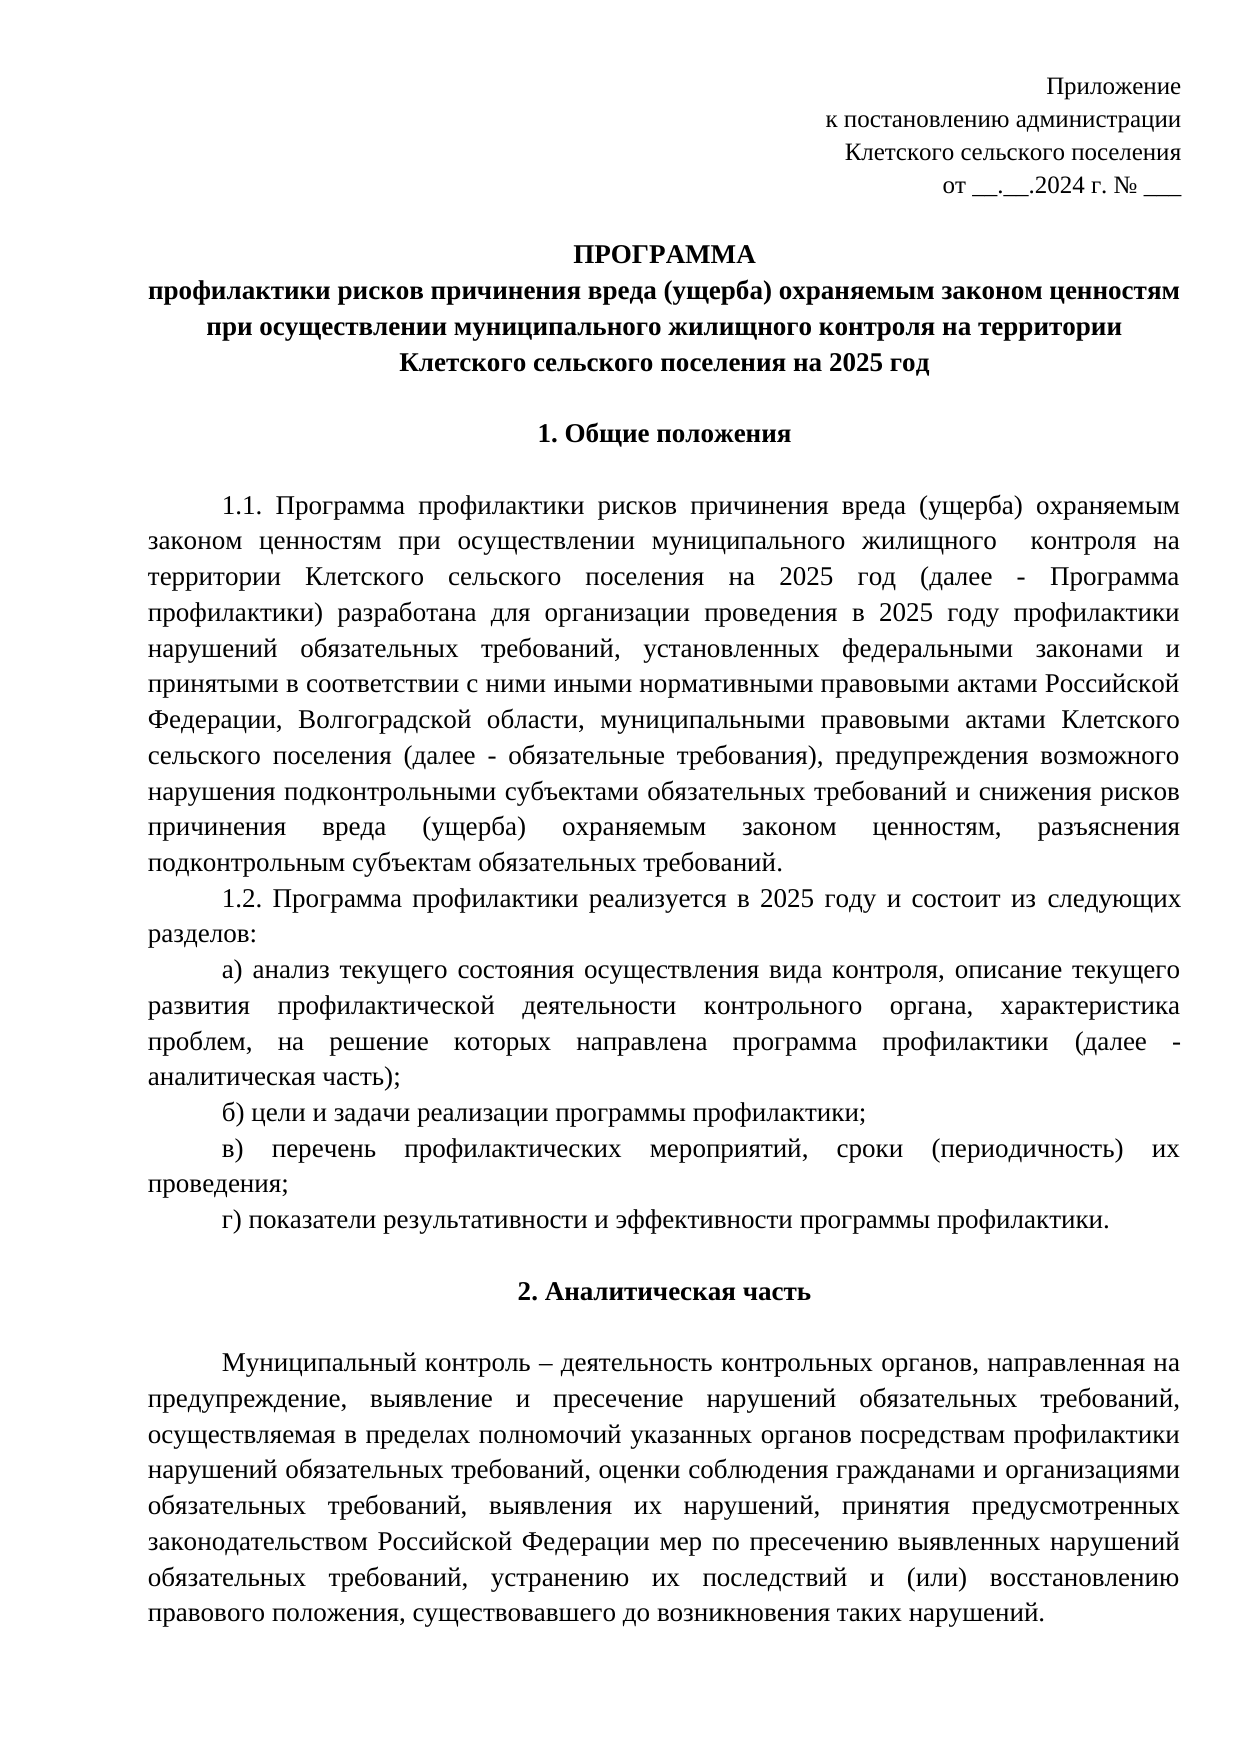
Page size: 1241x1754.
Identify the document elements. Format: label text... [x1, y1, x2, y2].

text 1. Общие положения [148, 417, 1181, 448]
text г) показатели результативности и эффективности программы профилактики. [148, 1203, 1181, 1234]
text профилактики рисков причинения вреда (ущерба) охраняемым законом ценностям при осуществлении муниципального жилищного контроля на территории Клетского сельского поселения на 2025 год [148, 274, 1181, 377]
text Приложение [148, 71, 1181, 99]
text б) цели и задачи реализации программы профилактики; [148, 1096, 1181, 1127]
text 1.2. Программа профилактики реализуется в 2025 году и состоит из следующих разделов: [148, 882, 1181, 949]
text ПРОГРАММА [148, 239, 1181, 270]
text от __.__.2024 г. № ___ [148, 170, 1181, 199]
text к постановлению администрации [148, 104, 1181, 133]
text а) анализ текущего состояния осуществления вида контроля, описание текущего развития профилактической деятельности контрольного органа, характеристика проблем, на решение которых направлена программа профилактики (далее - аналитическая часть); [148, 953, 1181, 1092]
text в) перечень профилактических мероприятий, сроки (периодичность) их проведения; [148, 1132, 1181, 1199]
text 1.1. Программа профилактики рисков причинения вреда (ущерба) охраняемым законом ценностям при осуществлении муниципального жилищного контроля на территории Клетского сельского поселения на 2025 год (далее - Программа профилактики) разработана для организации проведения в 2025 году профилактики нарушений обязательных требований, установленных федеральными законами и принятыми в соответствии с ними иными нормативными правовыми актами Российской Федерации, Волгоградской области, муниципальными правовыми актами Клетского сельского поселения (далее - обязательные требования), предупреждения возможного нарушения подконтрольными субъектами обязательных требований и снижения рисков причинения вреда (ущерба) охраняемым законом ценностям, разъяснения подконтрольным субъектам обязательных требований. [148, 489, 1181, 877]
text Муниципальный контроль – деятельность контрольных органов, направленная на предупреждение, выявление и пресечение нарушений обязательных требований, осуществляемая в пределах полномочий указанных органов посредствам профилактики нарушений обязательных требований, оценки соблюдения гражданами и организациями обязательных требований, выявления их нарушений, принятия предусмотренных законодательством Российской Федерации мер по пресечению выявленных нарушений обязательных требований, устранению их последствий и (или) восстановлению правового положения, существовавшего до возникновения таких нарушений. [148, 1346, 1181, 1627]
text 2. Аналитическая часть [148, 1275, 1181, 1306]
text Клетского сельского поселения [148, 137, 1181, 166]
